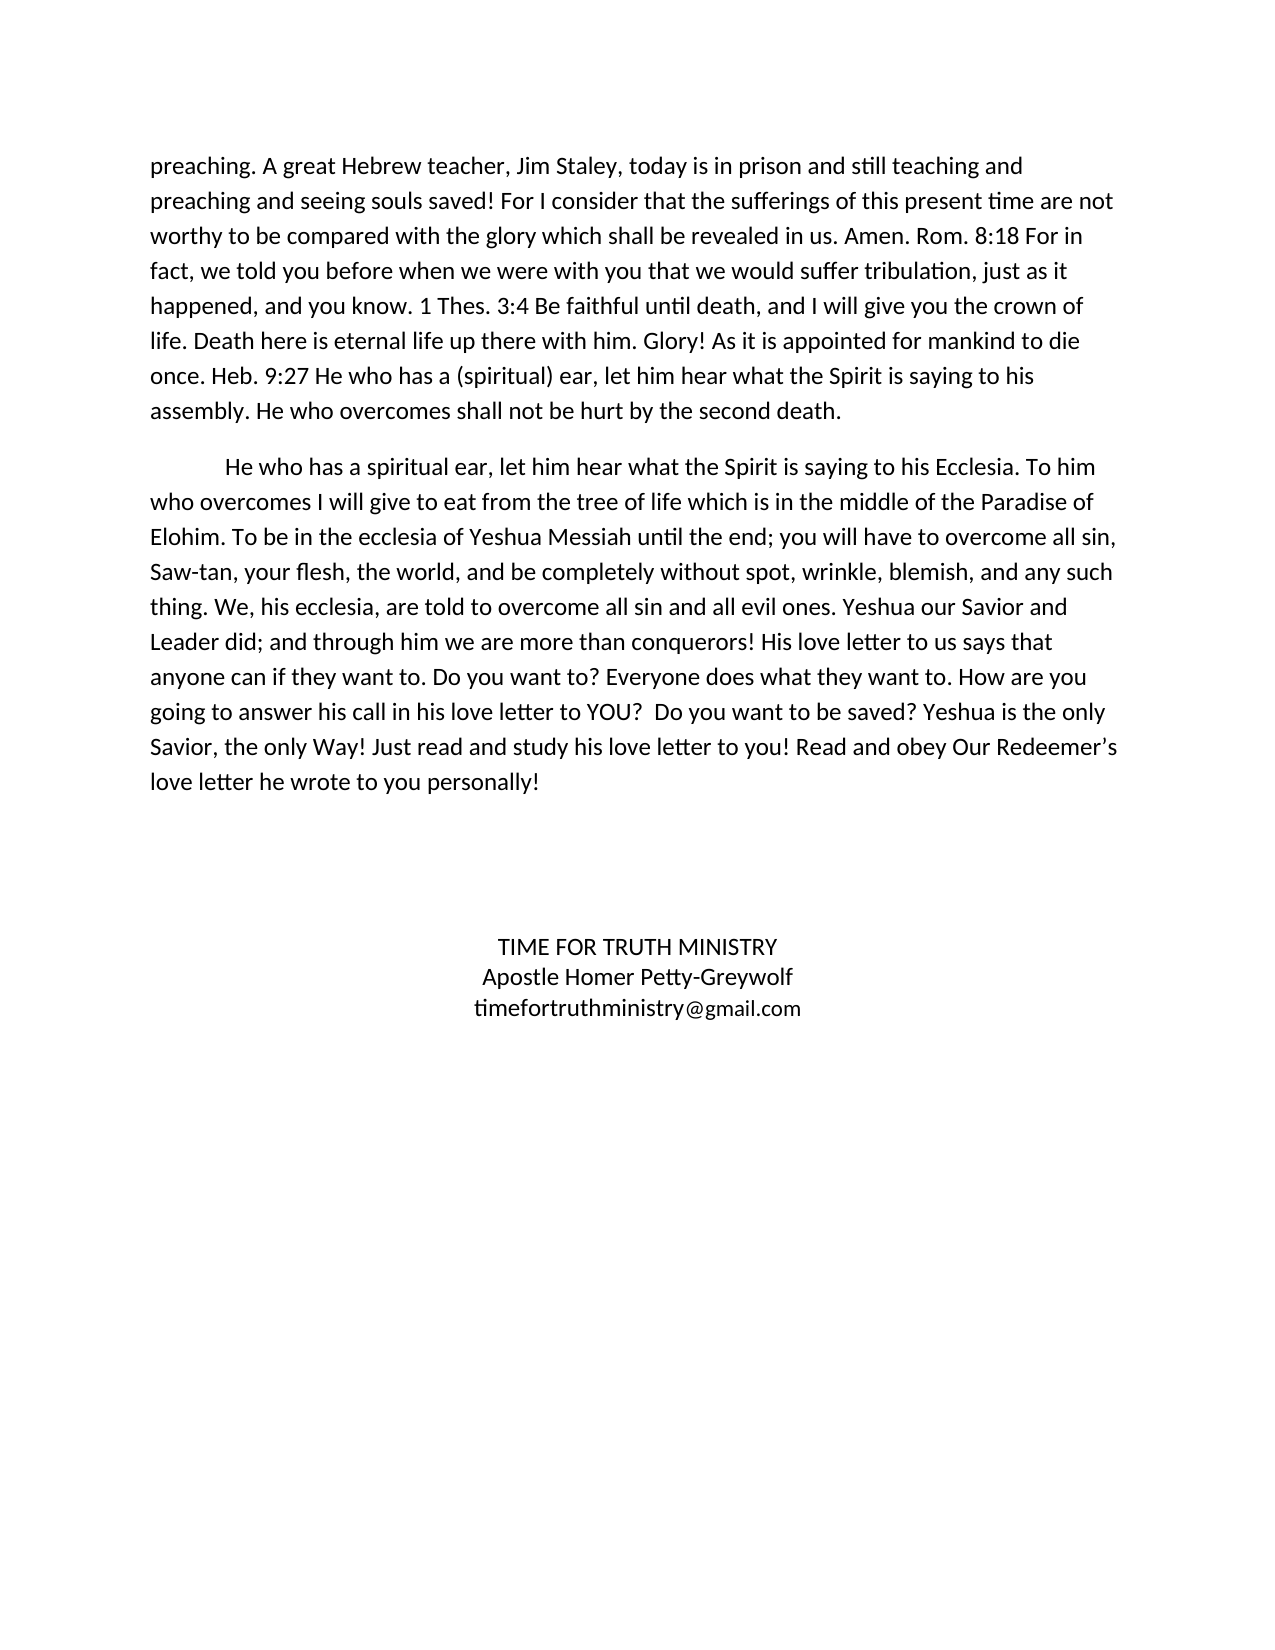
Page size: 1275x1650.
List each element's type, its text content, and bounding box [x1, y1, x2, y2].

text Apostle Homer Petty-Greywolf [150, 961, 1125, 992]
text TIME FOR TRUTH MINISTRY [150, 931, 1125, 961]
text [150, 150, 1125, 426]
text He who has a spiritual ear, let him hear what the Spirit is saying to his Ecclesia. To him who overcomes I will give to eat from the tree of life which is in the middle of the Paradise of Elohim. To be in the ecclesia of Yeshua Messiah until the end; you will have to overcome all sin, Saw-tan, your flesh, the world, and be completely without spot, wrinkle, blemish, and any such thing. We, his ecclesia, are told to overcome all sin and all evil ones. Yeshua our Savior and Leader did; and through him we are more than conquerors! His love letter to us says that anyone can if they want to. Do you want to? Everyone does what they want to. How are you going to answer his call in his love letter to YOU? Do you want to be saved? Yeshua is the only Savior, the only Way! Just read and study his love letter to you! Read and obey Our Redeemer’s love letter he wrote to you personally! [150, 451, 1125, 796]
text timefortruthministry@gmail.com [150, 992, 1125, 1022]
